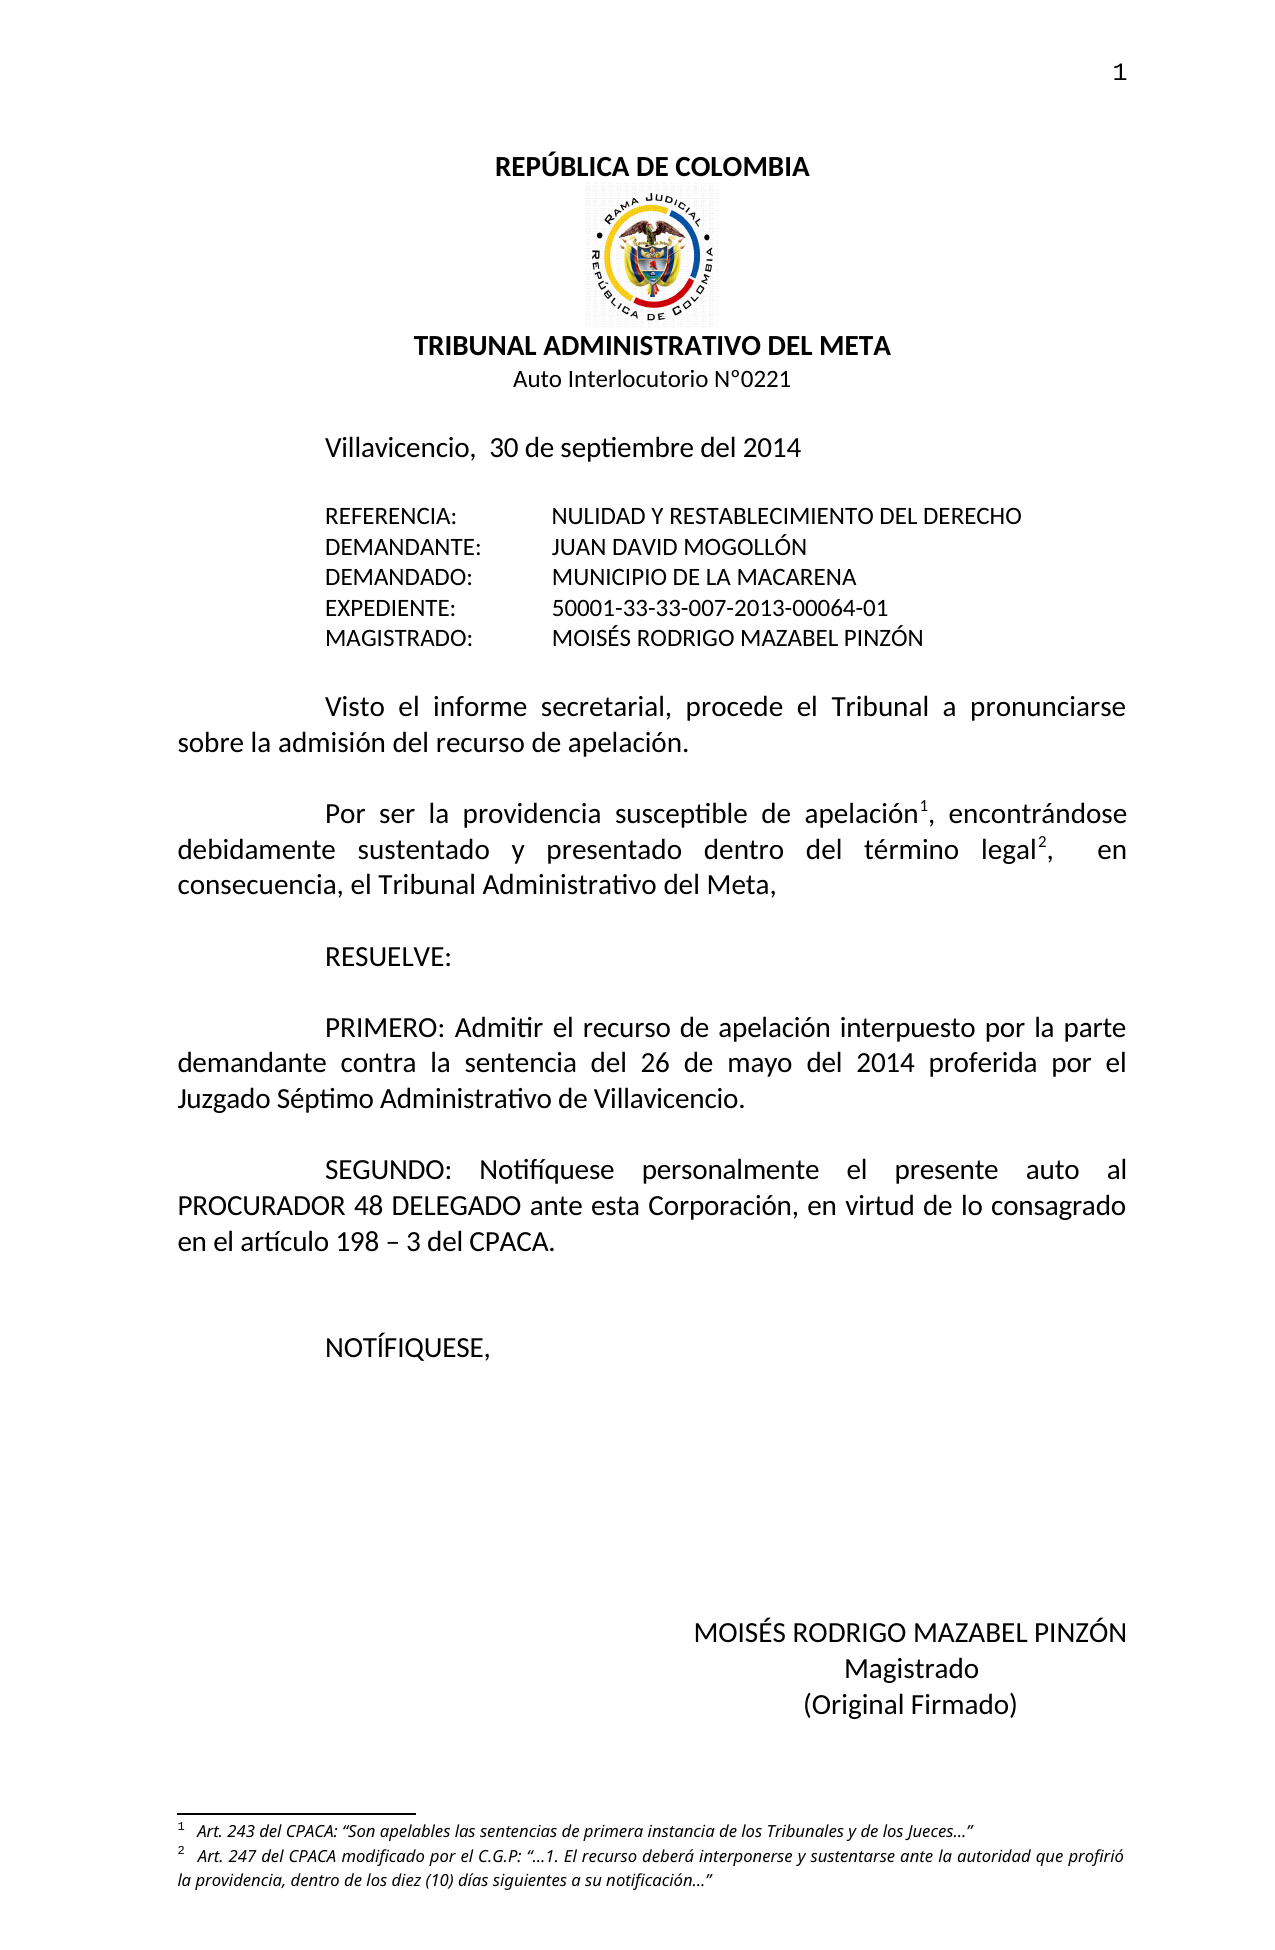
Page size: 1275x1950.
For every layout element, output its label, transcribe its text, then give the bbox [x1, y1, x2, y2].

text EXPEDIENTE: 50001-33-33-007-2013-00064-01 [325, 592, 1127, 622]
picture [585, 183, 719, 328]
text TRIBUNAL ADMINISTRATIVO DEL META [177, 327, 1127, 363]
text PRIMERO: Admitir el recurso de apelación interpuesto por la parte demandante contra la sentencia del 26 de mayo del 2014 proferida por el Juzgado Séptimo Administrativo de Villavicencio. [177, 1009, 1127, 1116]
text RESUELVE: [177, 938, 1127, 973]
text MOISÉS RODRIGO MAZABEL PINZÓN [177, 1614, 1127, 1650]
text MAGISTRADO: MOISÉS RODRIGO MAZABEL PINZÓN [177, 622, 1127, 653]
text Auto Interlocutorio Nº0221 [177, 363, 1127, 393]
text Magistrado [177, 1650, 1127, 1686]
text REFERENCIA: NULIDAD Y RESTABLECIMIENTO DEL DERECHO [325, 500, 1127, 531]
text SEGUNDO: Notifíquese personalmente el presente auto al PROCURADOR 48 DELEGADO ante esta Corporación, en virtud de lo consagrado en el artículo 198 – 3 del CPACA. [177, 1151, 1127, 1258]
text DEMANDANTE: JUAN DAVID MOGOLLÓN [177, 531, 1127, 561]
text Visto el informe secretarial, procede el Tribunal a pronunciarse sobre la admisión del recurso de apelación. [177, 688, 1127, 759]
text DEMANDADO: MUNICIPIO DE LA MACARENA [325, 561, 1127, 592]
text Por ser la providencia susceptible de apelación, encontrándose debidamente sustentado y presentado dentro del término legal, en consecuencia, el Tribunal Administrativo del Meta, [177, 795, 1127, 902]
text (Original Firmado) [620, 1686, 1127, 1721]
text REPÚBLICA DE COLOMBIA [177, 148, 1127, 183]
text Villavicencio, 30 de septiembre del 2014 [177, 429, 1127, 464]
text NOTÍFIQUESE, [177, 1329, 1127, 1365]
